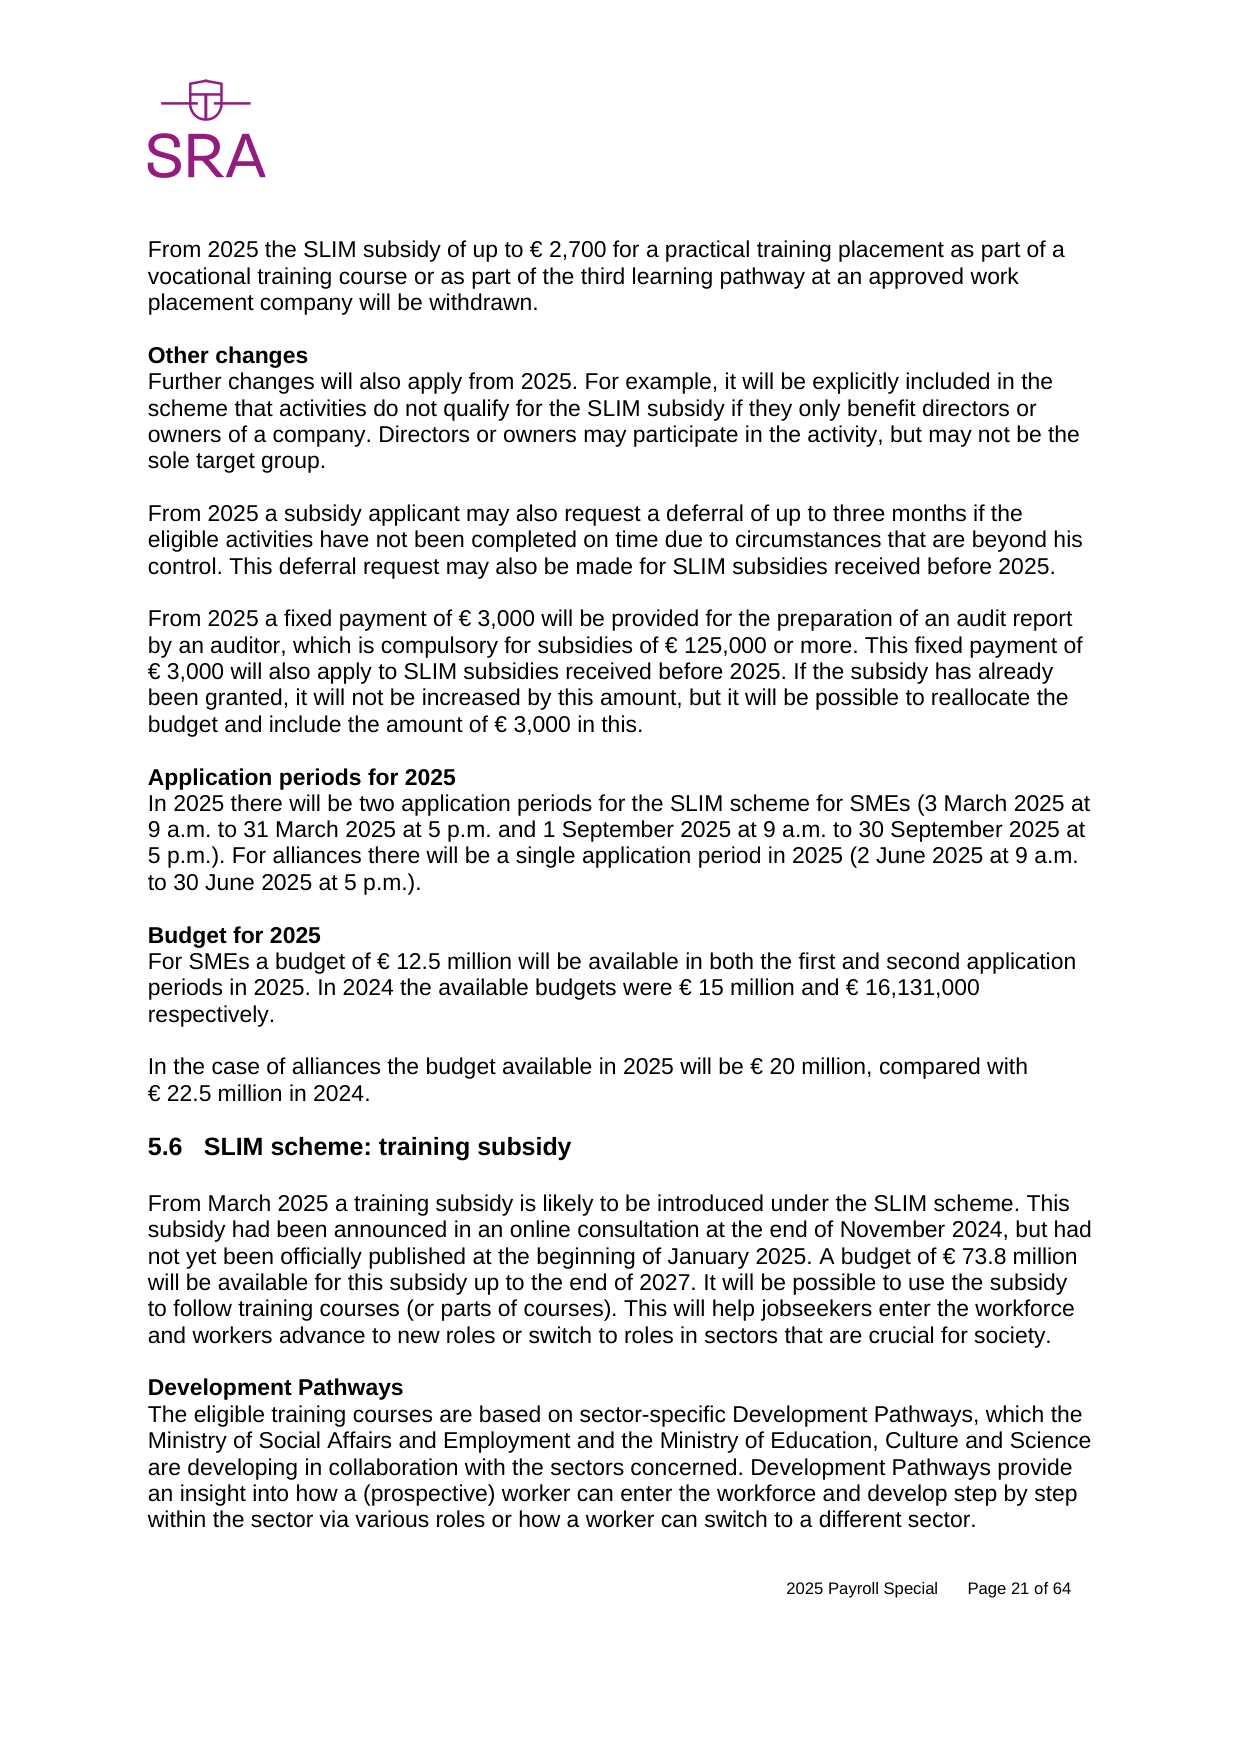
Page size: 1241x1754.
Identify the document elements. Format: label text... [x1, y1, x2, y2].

text Other changes [148, 342, 1093, 368]
text In 2025 there will be two application periods for the SLIM scheme for SMEs (3 March 2025 at 9 a.m. to 31 March 2025 at 5 p.m. and 1 September 2025 at 9 a.m. to 30 September 2025 at 5 p.m.). For alliances there will be a single application period in 2025 (2 June 2025 at 9 a.m. to 30 June 2025 at 5 p.m.). [148, 790, 1093, 895]
text Budget for 2025 [148, 922, 1093, 948]
text From 2025 the SLIM subsidy of up to € 2,700 for a practical training placement as part of a vocational training course or as part of the third learning pathway at an approved work placement company will be withdrawn. [148, 236, 1093, 315]
text In the case of alliances the budget available in 2025 will be € 20 million, compared with € 22.5 million in 2024. [148, 1053, 1093, 1106]
text The eligible training courses are based on sector-specific Development Pathways, which the Ministry of Social Affairs and Employment and the Ministry of Education, Culture and Science are developing in collaboration with the sectors concerned. Development Pathways provide an insight into how a (prospective) worker can enter the workforce and develop step by step within the sector via various roles or how a worker can switch to a different sector. [148, 1401, 1093, 1532]
text Application periods for 2025 [148, 763, 1093, 790]
text Development Pathways [148, 1374, 1093, 1401]
text From 2025 a subsidy applicant may also request a deferral of up to three months if the eligible activities have not been completed on time due to circumstances that are beyond his control. This deferral request may also be made for SLIM subsidies received before 2025. [148, 500, 1093, 579]
text For SMEs a budget of € 12.5 million will be available in both the first and second application periods in 2025. In 2024 the available budgets were € 15 million and € 16,131,000 respectively. [148, 948, 1093, 1027]
text Further changes will also apply from 2025. For example, it will be explicitly included in the scheme that activities do not qualify for the SLIM subsidy if they only benefit directors or owners of a company. Directors or owners may participate in the activity, but may not be the sole target group. [148, 368, 1093, 473]
text From 2025 a fixed payment of € 3,000 will be provided for the preparation of an audit report by an auditor, which is compulsory for subsidies of € 125,000 or more. This fixed payment of € 3,000 will also apply to SLIM subsidies received before 2025. If the subsidy has already been granted, it will not be increased by this amount, but it will be possible to reallocate the budget and include the amount of € 3,000 in this. [148, 605, 1093, 737]
subtitle SLIM scheme: training subsidy [148, 1132, 1093, 1161]
text From March 2025 a training subsidy is likely to be introduced under the SLIM scheme. This subsidy had been announced in an online consultation at the end of November 2024, but had not yet been officially published at the beginning of January 2025. A budget of € 73.8 million will be available for this subsidy up to the end of 2027. It will be possible to use the subsidy to follow training courses (or parts of courses). This will help jobseekers enter the workforce and workers advance to new roles or switch to roles in sectors that are crucial for society. [148, 1190, 1093, 1348]
picture [147, 79, 266, 178]
